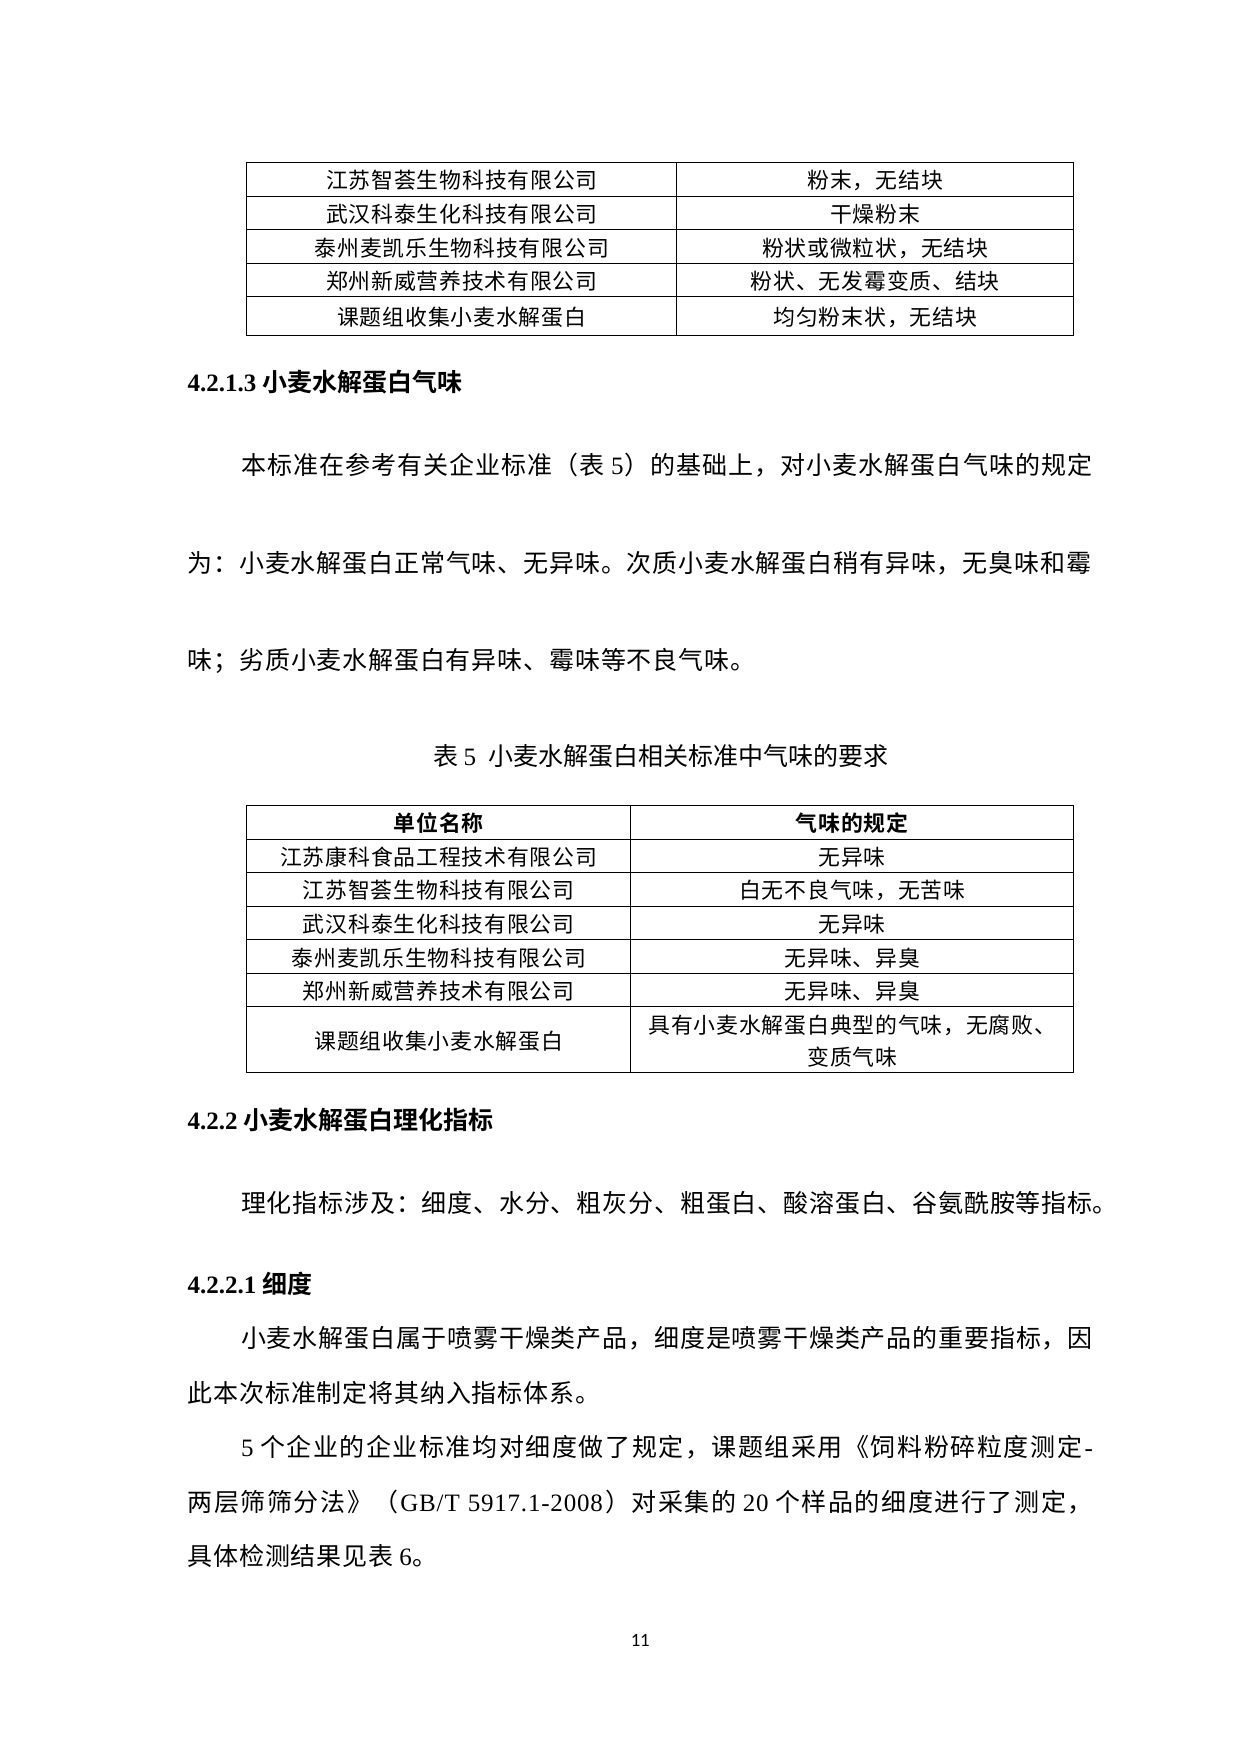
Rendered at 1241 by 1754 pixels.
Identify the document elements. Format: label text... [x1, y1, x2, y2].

table_cell 无异味 [631, 907, 1073, 939]
table_cell 白无不良气味，无苦味 [631, 873, 1073, 906]
text 理化指标涉及：细度、水分、粗灰分、粗蛋白、酸溶蛋白、谷氨酰胺等指标。 [187, 1169, 1093, 1234]
table_cell 具有小麦水解蛋白典型的气味，无腐败、变质气味 [631, 1007, 1073, 1072]
text 4.2.1.3 小麦水解蛋白气味 [187, 348, 1093, 413]
table_cell 泰州麦凯乐生物科技有限公司 [247, 230, 676, 263]
table_header 单位名称 [247, 806, 630, 838]
table_cell 粉末，无结块 [677, 163, 1073, 196]
table_cell 课题组收集小麦水解蛋白 [247, 1007, 630, 1072]
table_header 气味的规定 [631, 806, 1073, 838]
table_cell 郑州新威营养技术有限公司 [247, 264, 676, 296]
table_cell 粉状、无发霉变质、结块 [677, 264, 1073, 296]
table_cell 粉状或微粒状，无结块 [677, 230, 1073, 263]
table_cell 江苏智荟生物科技有限公司 [247, 163, 676, 196]
table_cell 均匀粉末状，无结块 [677, 297, 1073, 334]
text 表5 小麦水解蛋白相关标准中气味的要求 [187, 722, 1093, 787]
table_cell 武汉科泰生化科技有限公司 [247, 197, 676, 229]
text 本标准在参考有关企业标准（表5）的基础上，对小麦水解蛋白气味的规定为：小麦水解蛋白正常气味、无异味。次质小麦水解蛋白稍有异味，无臭味和霉味；劣质小麦水解蛋白有异味、霉味等不良气味。 [187, 431, 1093, 691]
text 5个企业的企业标准均对细度做了规定，课题组采用《饲料粉碎粒度测定-两层筛筛分法》（GB/T 5917.1-2008）对采集的20个样品的细度进行了测定， 具体检测结果见表6。 [187, 1428, 1093, 1573]
table_cell 干燥粉末 [677, 197, 1073, 229]
table_cell 泰州麦凯乐生物科技有限公司 [247, 940, 630, 973]
table_cell 江苏康科食品工程技术有限公司 [247, 840, 630, 872]
table_cell 无异味、异臭 [631, 940, 1073, 973]
table_cell 郑州新威营养技术有限公司 [247, 974, 630, 1006]
table_cell 课题组收集小麦水解蛋白 [247, 297, 676, 334]
table_cell 武汉科泰生化科技有限公司 [247, 907, 630, 939]
table_cell 无异味 [631, 840, 1073, 872]
table_cell 江苏智荟生物科技有限公司 [247, 873, 630, 906]
text 4.2.2 小麦水解蛋白理化指标 [187, 1086, 1093, 1151]
text 4.2.2.1 细度 [187, 1264, 1093, 1301]
table_cell 无异味、异臭 [631, 974, 1073, 1006]
text 小麦水解蛋白属于喷雾干燥类产品，细度是喷雾干燥类产品的重要指标，因此本次标准制定将其纳入指标体系。 [187, 1319, 1093, 1409]
